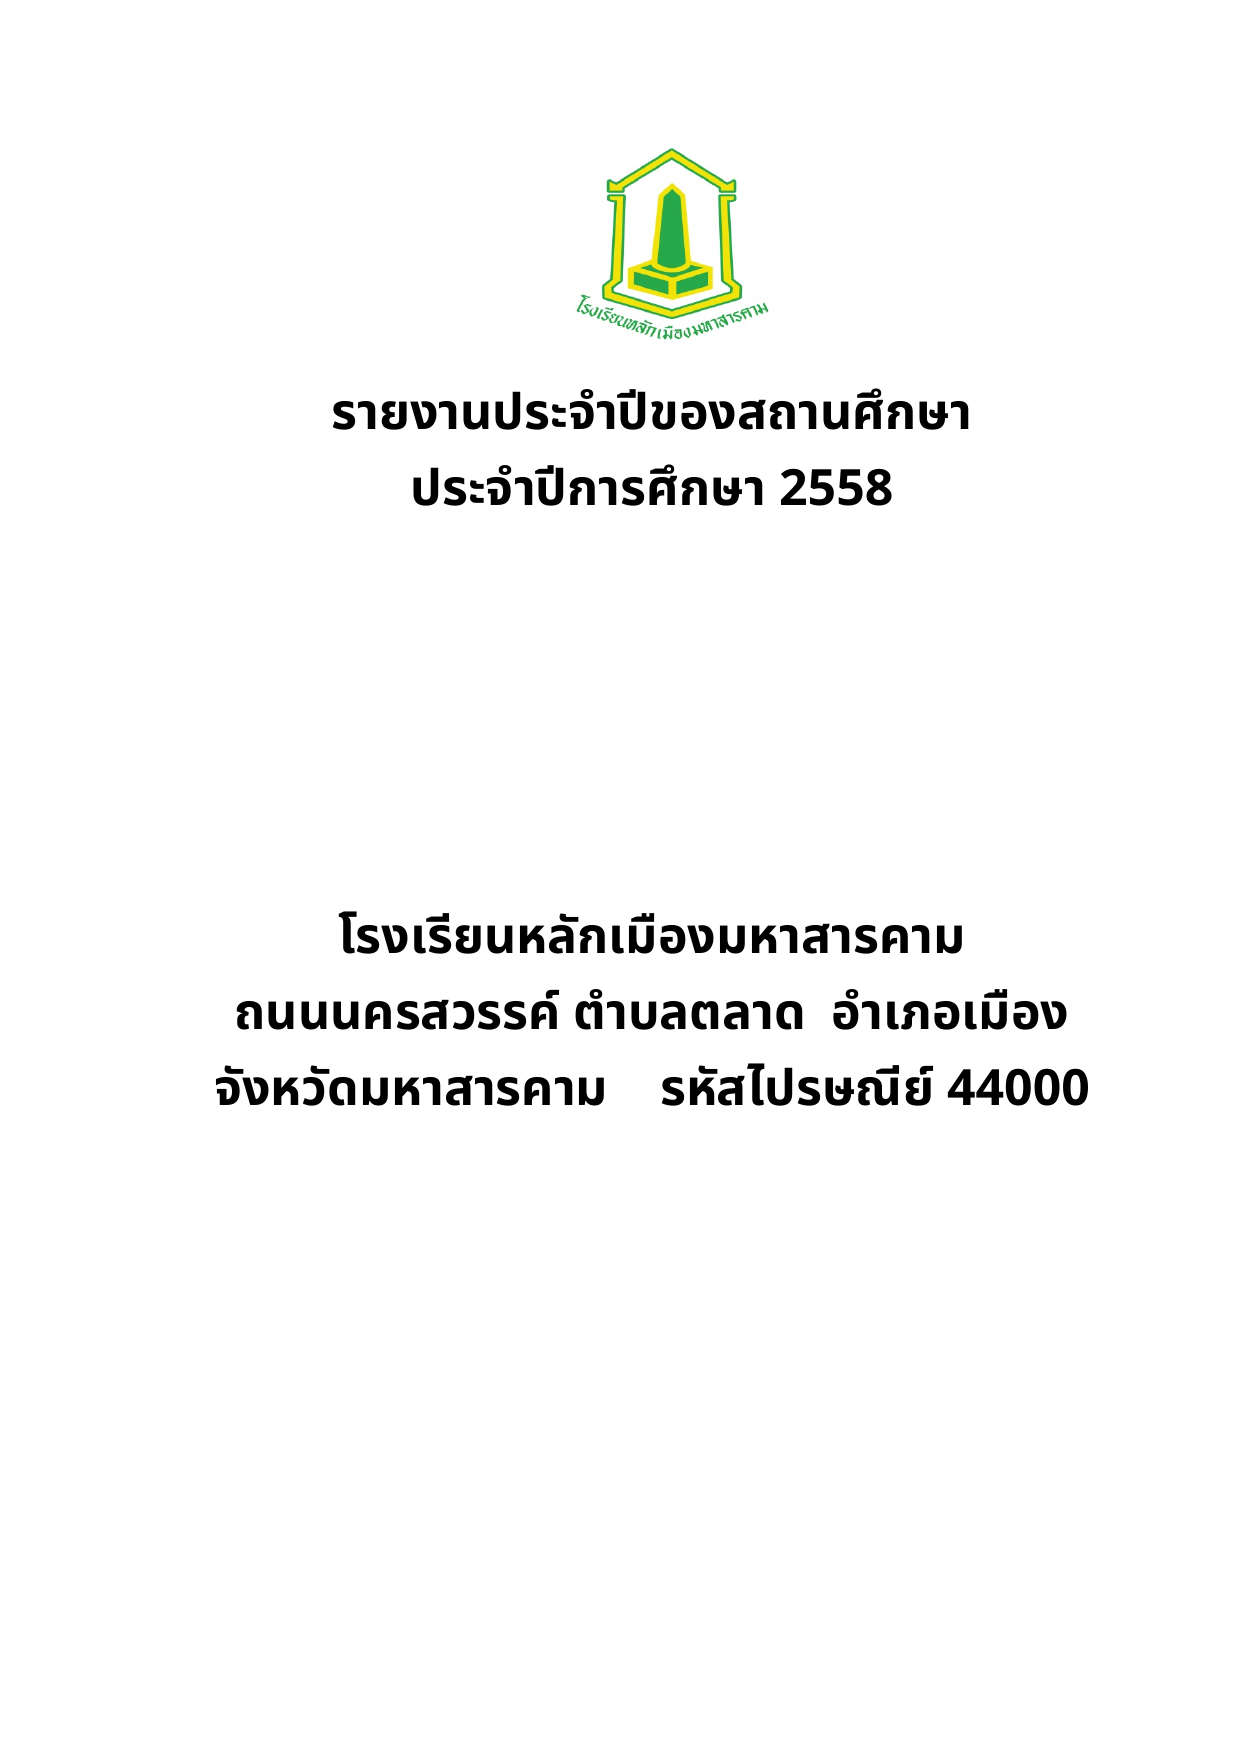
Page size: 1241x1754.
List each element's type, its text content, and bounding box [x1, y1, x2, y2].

title ถนนนครสวรรค์ ตำบลตลาด อำเภอเมือง [207, 976, 1097, 1052]
picture [572, 132, 773, 360]
title โรงเรียนหลักเมืองมหาสารคาม [207, 901, 1097, 976]
text ประจำปีการศึกษา 2558 [207, 452, 1097, 528]
subtitle รายงานประจำปีของสถานศึกษา [207, 377, 1097, 452]
title จังหวัดมหาสารคาม รหัสไปรษณีย์ 44000 [207, 1052, 1097, 1128]
